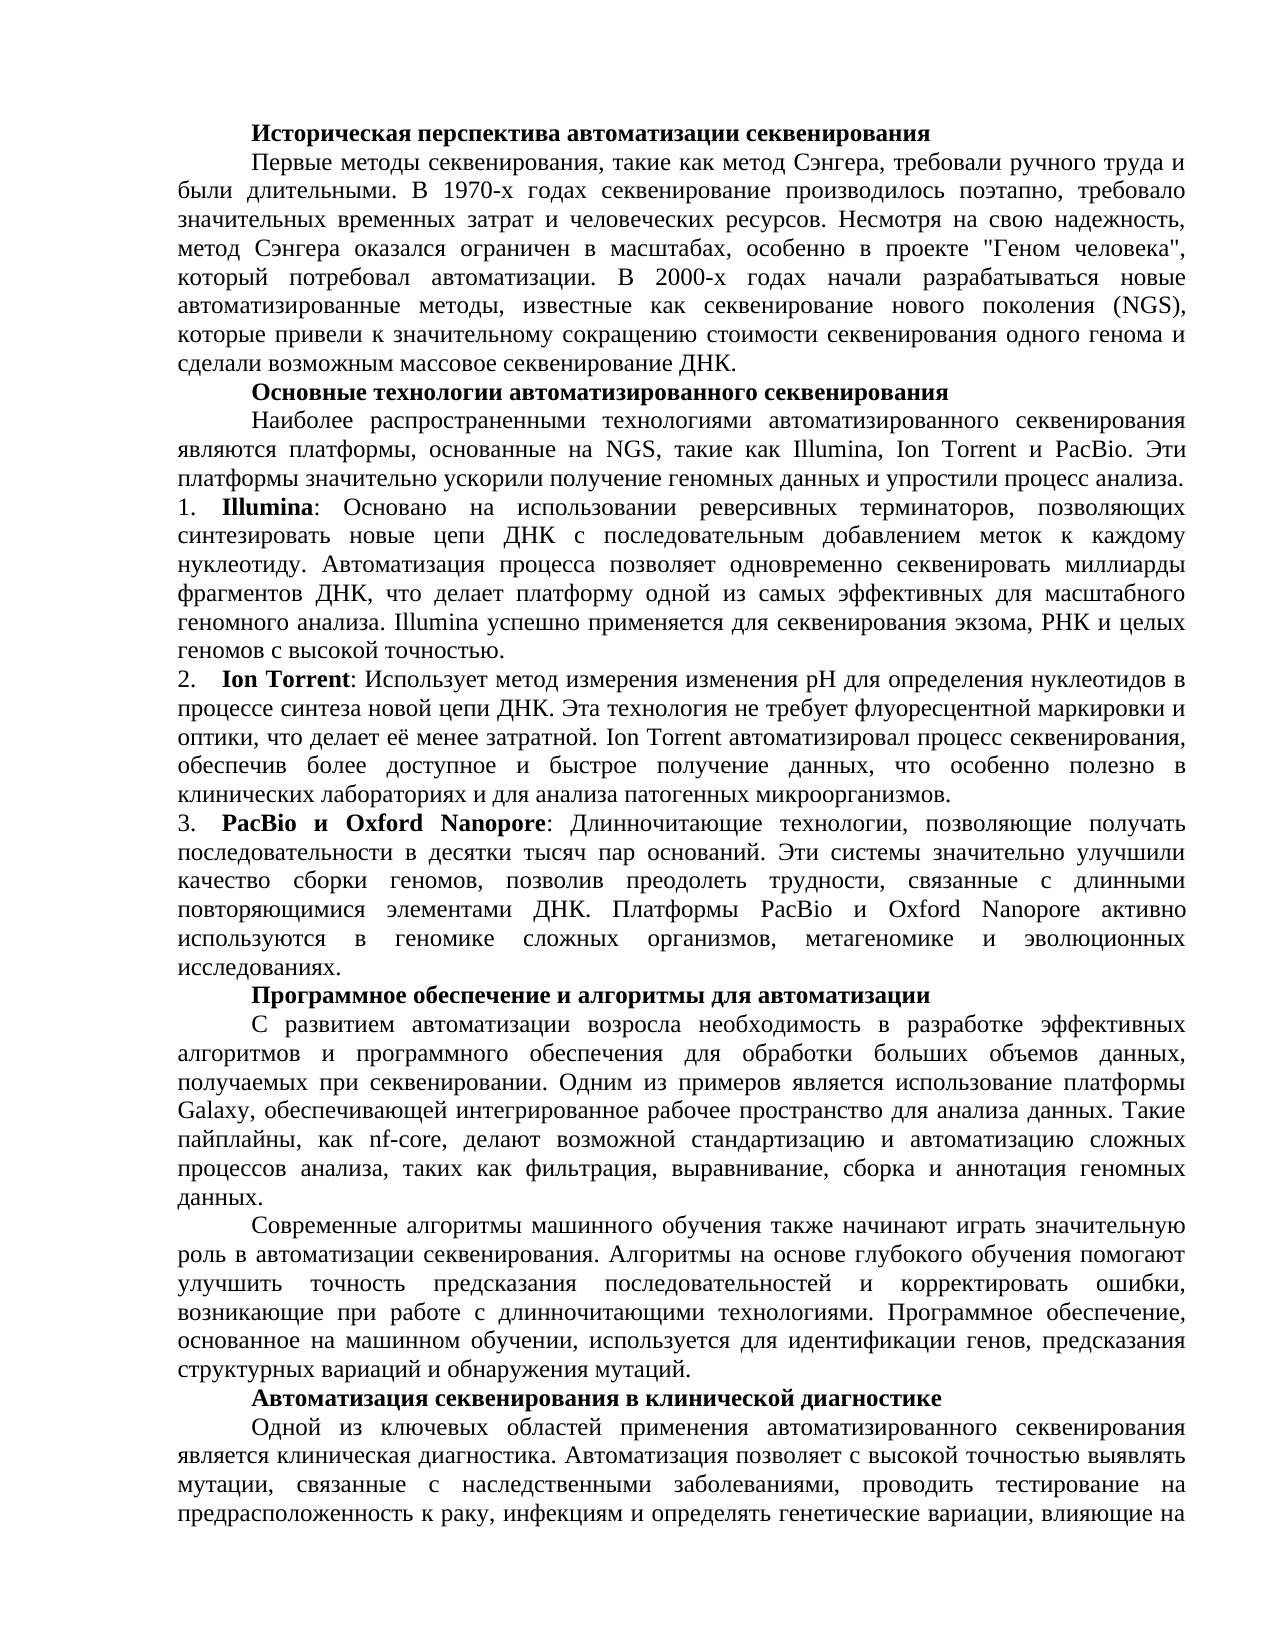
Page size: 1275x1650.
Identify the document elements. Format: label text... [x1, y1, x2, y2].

text Первые методы секвенирования, такие как метод Сэнгера, требовали ручного труда и были длительными. В 1970-х годах секвенирование производилось поэтапно, требовало значительных временных затрат и человеческих ресурсов. Несмотря на свою надежность, метод Сэнгера оказался ограничен в масштабах, особенно в проекте "Геном человека", который потребовал автоматизации. В 2000-х годах начали разрабатываться новые автоматизированные методы, известные как секвенирование нового поколения (NGS), которые привели к значительному сокращению стоимости секвенирования одного генома и сделали возможным массовое секвенирование ДНК. [177, 147, 1186, 377]
list Ion Torrent: Использует метод измерения изменения рН для определения нуклеотидов в процессе синтеза новой цепи ДНК. Эта технология не требует флуоресцентной маркировки и оптики, что делает её менее затратной. Ion Torrent автоматизировал процесс секвенирования, обеспечив более доступное и быстрое получение данных, что особенно полезно в клинических лабораториях и для анализа патогенных микроорганизмов. [177, 664, 1186, 808]
text Наиболее распространенными технологиями автоматизированного секвенирования являются платформы, основанные на NGS, такие как Illumina, Ion Torrent и PacBio. Эти платформы значительно ускорили получение геномных данных и упростили процесс анализа. [177, 406, 1186, 492]
text Историческая перспектива автоматизации секвенирования [177, 118, 1186, 147]
text Основные технологии автоматизированного секвенирования [177, 377, 1186, 406]
list PacBio и Oxford Nanopore: Длинночитающие технологии, позволяющие получать последовательности в десятки тысяч пар оснований. Эти системы значительно улучшили качество сборки геномов, позволив преодолеть трудности, связанные с длинными повторяющимися элементами ДНК. Платформы PacBio и Oxford Nanopore активно используются в геномике сложных организмов, метагеномике и эволюционных исследованиях. [177, 808, 1186, 981]
text С развитием автоматизации возросла необходимость в разработке эффективных алгоритмов и программного обеспечения для обработки больших объемов данных, получаемых при секвенировании. Одним из примеров является использование платформы Galaxy, обеспечивающей интегрированное рабочее пространство для анализа данных. Такие пайплайны, как nf-core, делают возможной стандартизацию и автоматизацию сложных процессов анализа, таких как фильтрация, выравнивание, сборка и аннотация геномных данных. [177, 1009, 1186, 1211]
list Illumina: Основано на использовании реверсивных терминаторов, позволяющих синтезировать новые цепи ДНК с последовательным добавлением меток к каждому нуклеотиду. Автоматизация процесса позволяет одновременно секвенировать миллиарды фрагментов ДНК, что делает платформу одной из самых эффективных для масштабного геномного анализа. Illumina успешно применяется для секвенирования экзома, РНК и целых геномов с высокой точностью. [177, 492, 1186, 664]
text Программное обеспечение и алгоритмы для автоматизации [177, 981, 1186, 1009]
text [177, 1412, 1186, 1527]
text Современные алгоритмы машинного обучения также начинают играть значительную роль в автоматизации секвенирования. Алгоритмы на основе глубокого обучения помогают улучшить точность предсказания последовательностей и корректировать ошибки, возникающие при работе с длинночитающими технологиями. Программное обеспечение, основанное на машинном обучении, используется для идентификации генов, предсказания структурных вариаций и обнаружения мутаций. [177, 1211, 1186, 1383]
text Автоматизация секвенирования в клинической диагностике [177, 1383, 1186, 1412]
